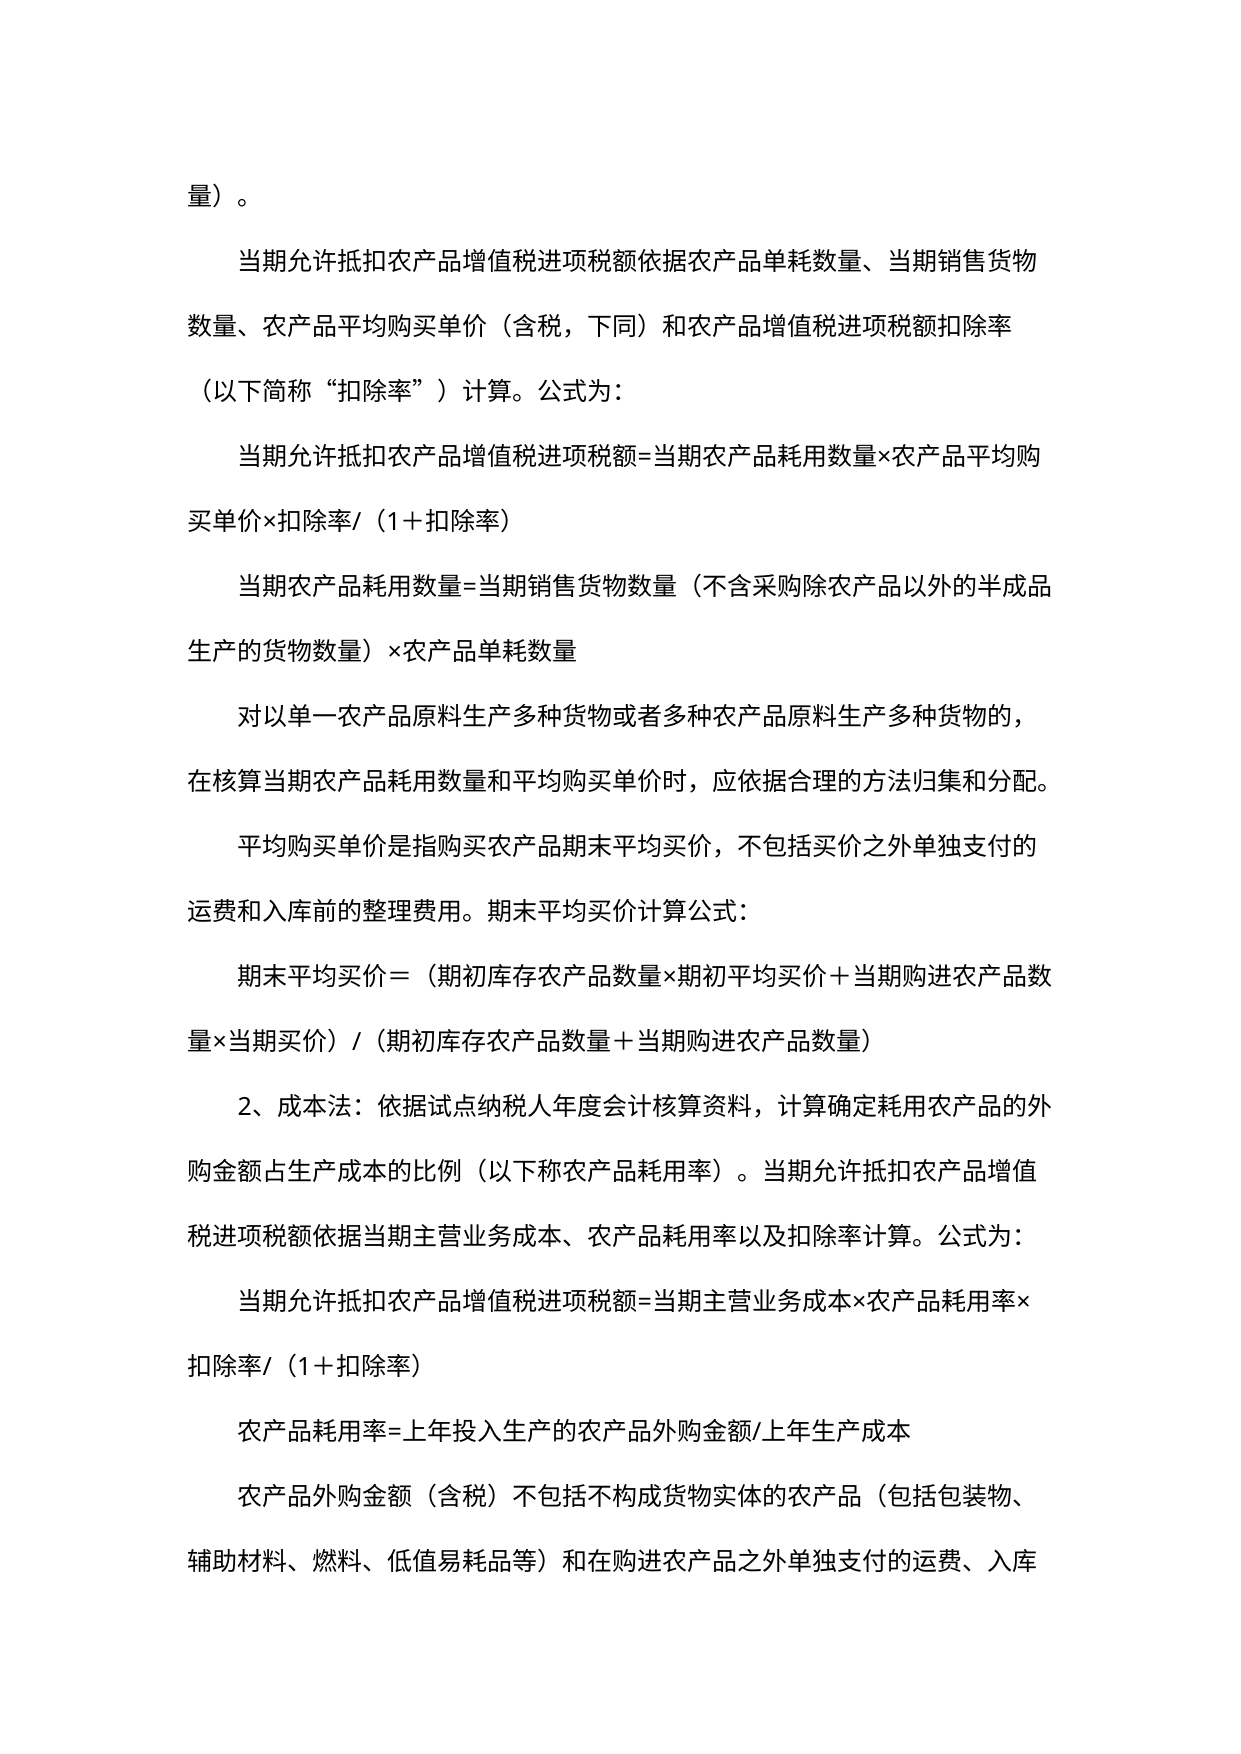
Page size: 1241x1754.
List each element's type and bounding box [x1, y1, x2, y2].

text [187, 162, 1053, 1592]
